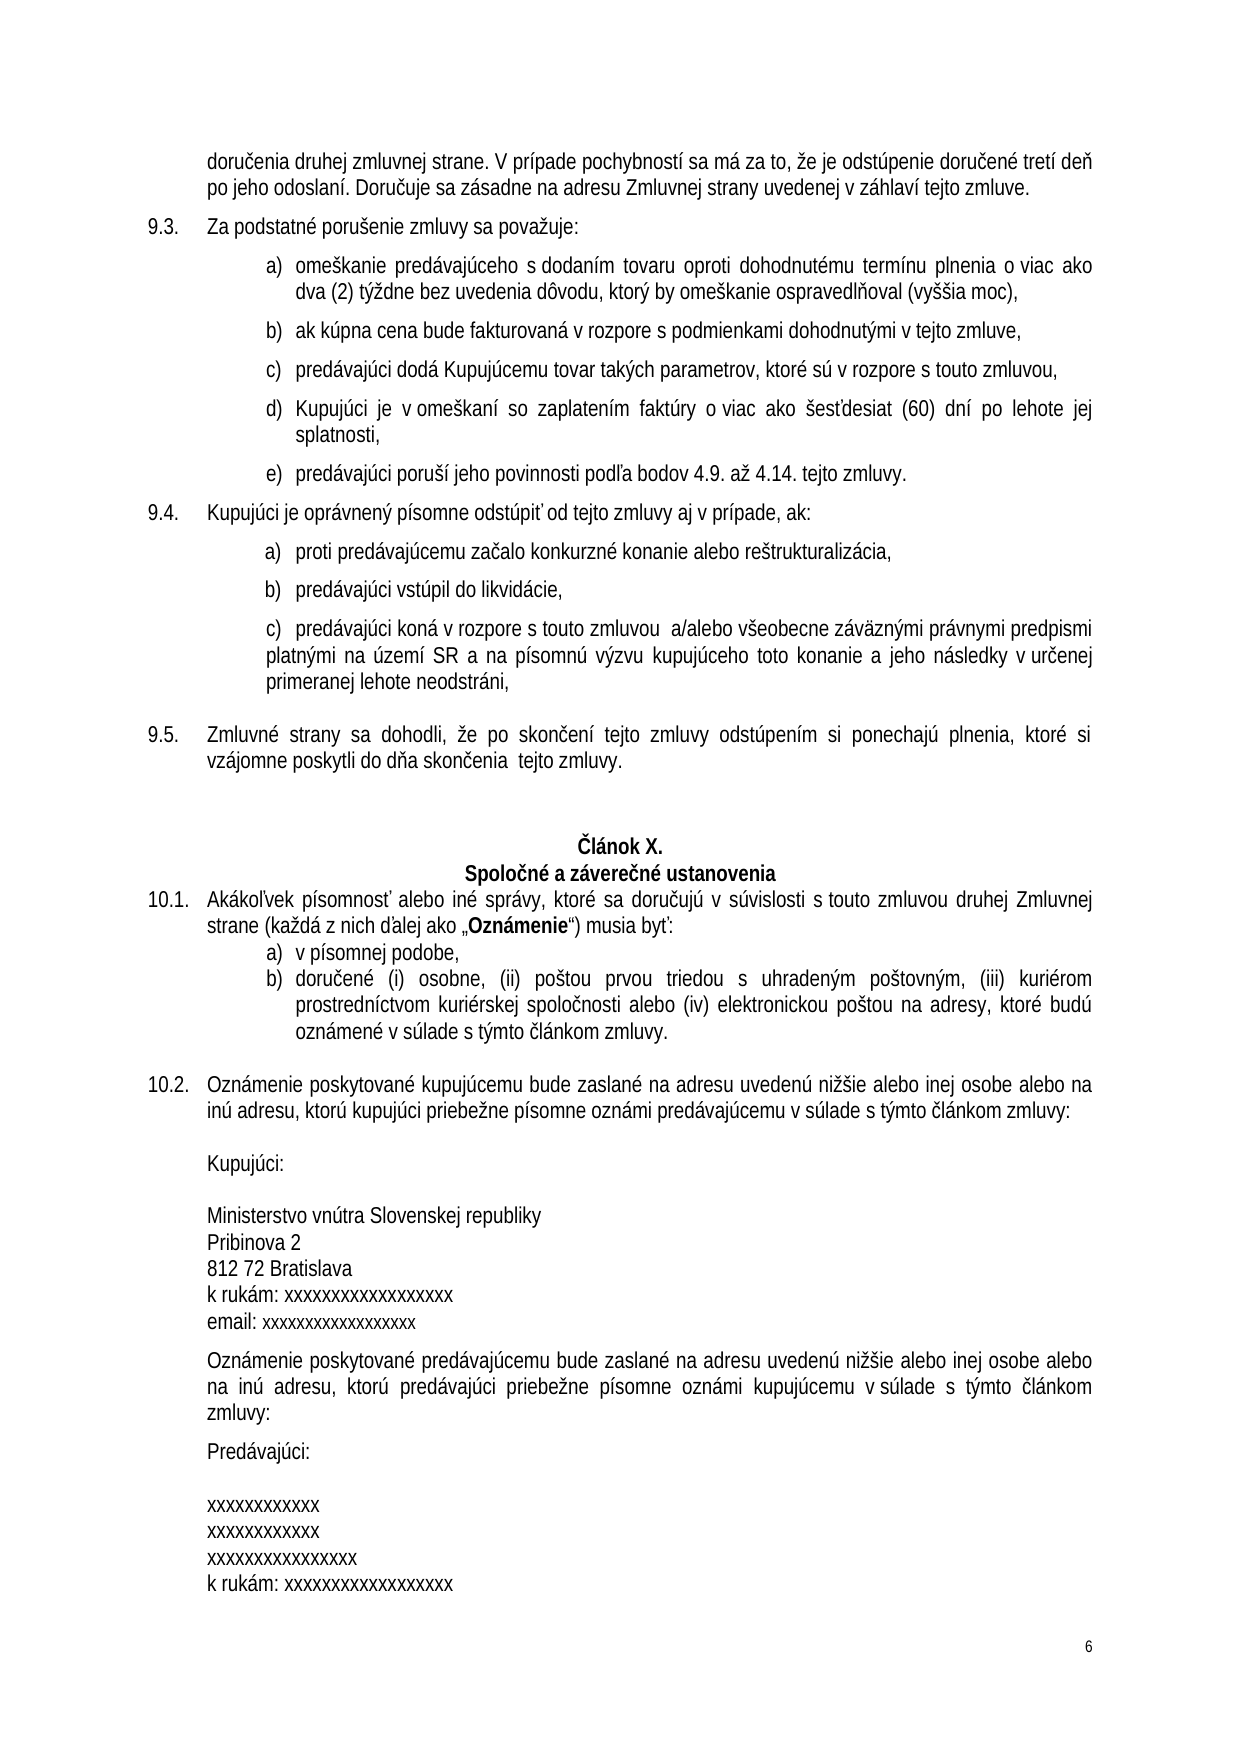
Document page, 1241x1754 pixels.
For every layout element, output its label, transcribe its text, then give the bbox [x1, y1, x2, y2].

list xxxxxxxxxxxx [162, 1491, 1092, 1517]
list Za podstatné porušenie zmluvy sa považuje: [148, 213, 1092, 239]
text Oznámenie poskytované predávajúcemu bude zaslané na adresu uvedenú nižšie alebo inej osobe alebo na inú adresu, ktorú predávajúci priebežne písomne oznámi kupujúcemu v súlade s týmto článkom zmluvy: [207, 1347, 1092, 1426]
list Akákoľvek písomnosť alebo iné správy, ktoré sa doručujú v súvislosti s touto zmluvou druhej Zmluvnej strane (každá z nich ďalej ako „Oznámenie“) musia byť: [148, 886, 1092, 939]
text xxxxxxxxxxxx [162, 1517, 1092, 1543]
text Spoločné a záverečné ustanovenia [148, 860, 1092, 886]
text k rukám: xxxxxxxxxxxxxxxxxx [162, 1570, 1092, 1596]
list Zmluvné strany sa dohodli, že po skončení tejto zmluvy odstúpením si ponechajú plnenia, ktoré si vzájomne poskytli do dňa skončenia tejto zmluvy. [148, 721, 1092, 773]
text email: xxxxxxxxxxxxxxxxxx [148, 1308, 1092, 1334]
list proti predávajúcemu začalo konkurzné konanie alebo reštrukturalizácia, [221, 538, 1092, 564]
text 812 72 Bratislava [162, 1255, 1092, 1281]
list predávajúci dodá Kupujúcemu tovar takých parametrov, ktoré sú v rozpore s touto zmluvou, [266, 356, 1092, 382]
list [148, 148, 1092, 200]
list ak kúpna cena bude fakturovaná v rozpore s podmienkami dohodnutými v tejto zmluve, [266, 317, 1092, 343]
text k rukám: xxxxxxxxxxxxxxxxxx [162, 1281, 1092, 1308]
text xxxxxxxxxxxxxxxx [162, 1543, 1092, 1570]
list omeškanie predávajúceho s dodaním tovaru oproti dohodnutému termínu plnenia o viac ako dva (2) týždne bez uvedenia dôvodu, ktorý by omeškanie ospravedlňoval (vyššia moc), [266, 252, 1092, 304]
list Oznámenie poskytované kupujúcemu bude zaslané na adresu uvedenú nižšie alebo inej osobe alebo na inú adresu, ktorú kupujúci priebežne písomne oznámi predávajúcemu v súlade s týmto článkom zmluvy: [148, 1071, 1092, 1123]
list Kupujúci je v omeškaní so zaplatením faktúry o viac ako šesťdesiat (60) dní po lehote jej splatnosti, [266, 395, 1092, 447]
text Článok X. [148, 833, 1092, 860]
list v písomnej podobe, [266, 939, 1092, 965]
text Kupujúci: [207, 1149, 1092, 1176]
list Ministerstvo vnútra Slovenskej republiky [162, 1202, 1092, 1229]
list predávajúci poruší jeho povinnosti podľa bodov 4.9. až 4.14. tejto zmluvy. [266, 460, 1092, 486]
list predávajúci vstúpil do likvidácie, [221, 576, 1092, 603]
list predávajúci koná v rozpore s touto zmluvou a/alebo všeobecne záväznými právnymi predpismi platnými na území SR a na písomnú výzvu kupujúceho toto konanie a jeho následky v určenej primeranej lehote neodstráni, [266, 615, 1092, 694]
list doručené (i) osobne, (ii) poštou prvou triedou s uhradeným poštovným, (iii) kuriérom prostredníctvom kuriérskej spoločnosti alebo (iv) elektronickou poštou na adresy, ktoré budú oznámené v súlade s týmto článkom zmluvy. [266, 965, 1092, 1044]
text Pribinova 2 [162, 1229, 1092, 1255]
list Kupujúci je oprávnený písomne odstúpiť od tejto zmluvy aj v prípade, ak: [148, 499, 1092, 525]
list Predávajúci: [162, 1438, 1092, 1464]
